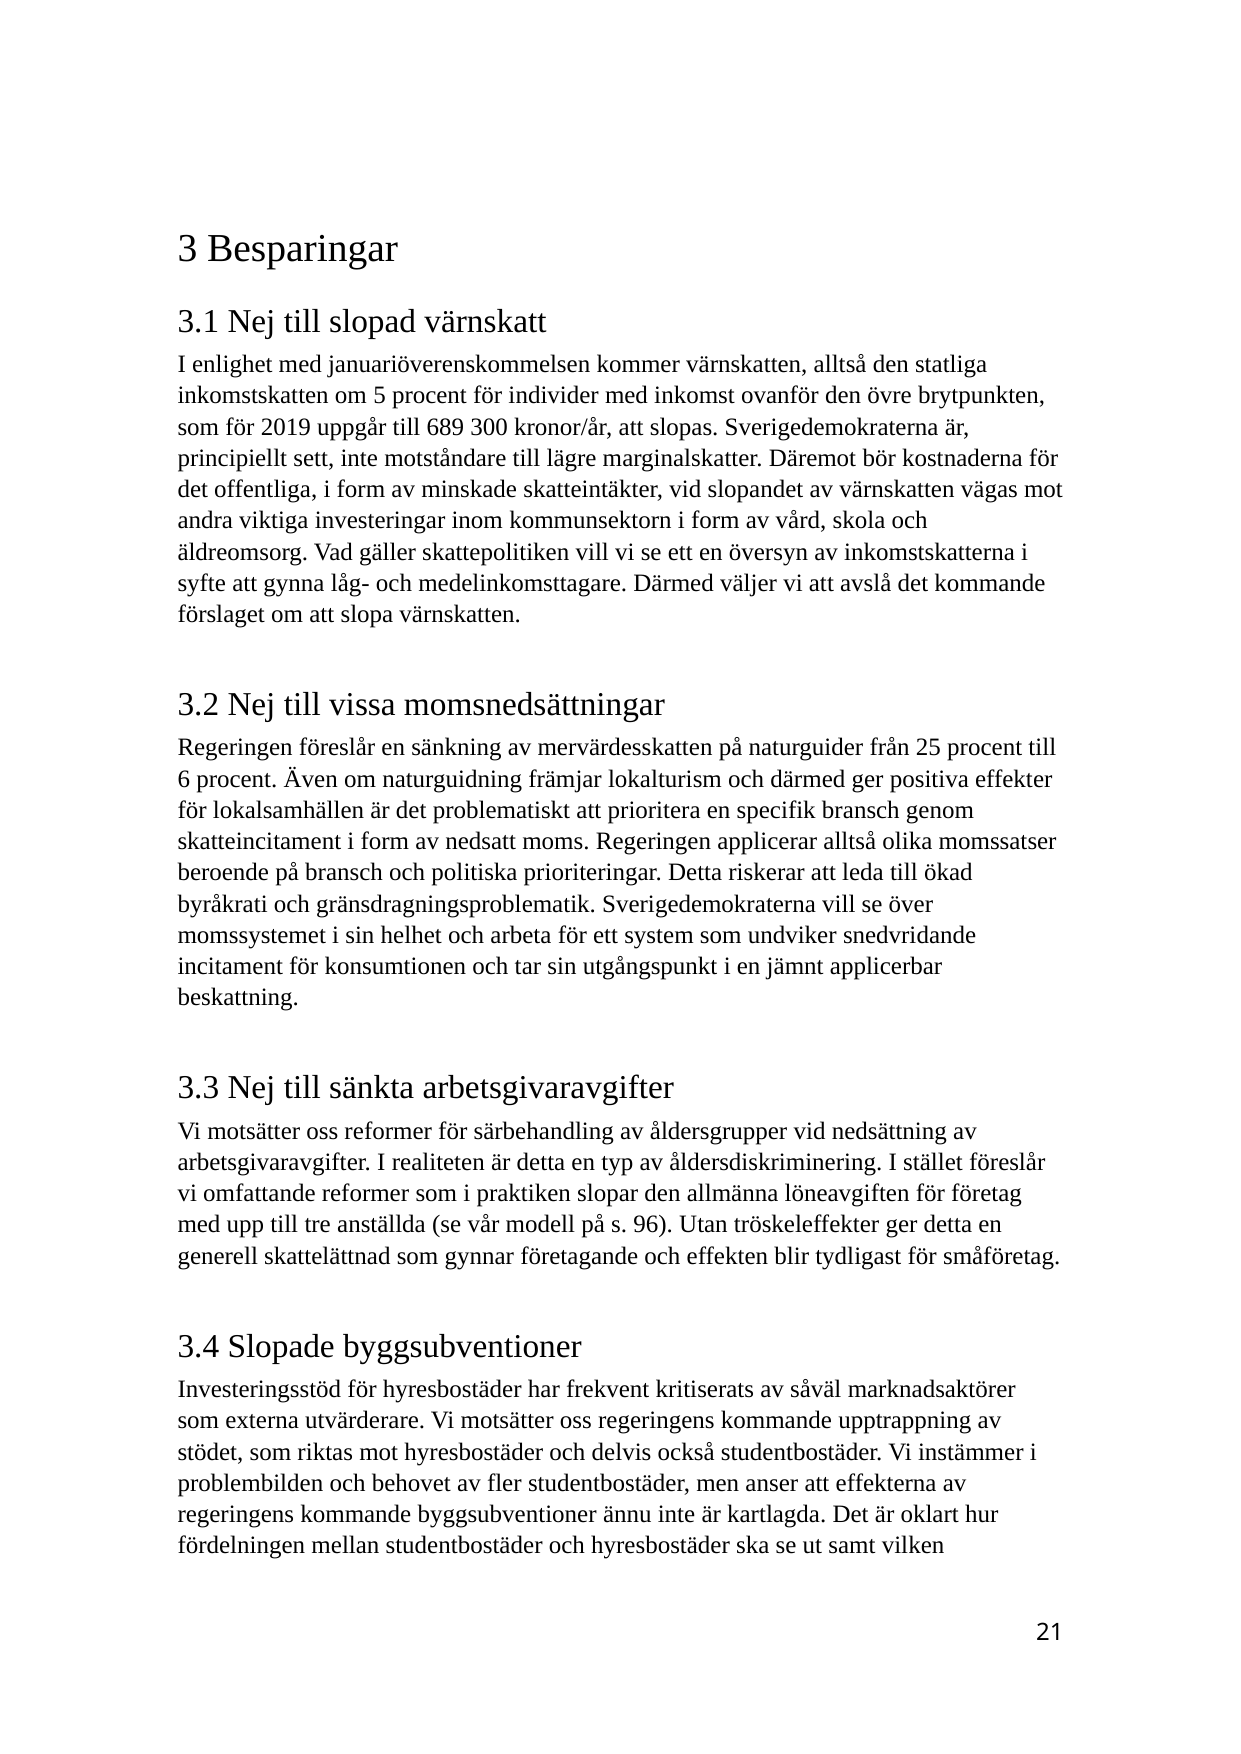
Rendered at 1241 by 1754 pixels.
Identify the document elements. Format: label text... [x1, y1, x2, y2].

text Vi motsätter oss reformer för särbehandling av åldersgrupper vid nedsättning av arbetsgivaravgifter. I realiteten är detta en typ av åldersdiskriminering. I stället föreslår vi omfattande reformer som i praktiken slopar den allmänna löneavgiften för företag med upp till tre anställda (se vår modell på s. 96). Utan tröskeleffekter ger detta en generell skattelättnad som gynnar företagande och effekten blir tydligast för småföretag. [177, 1113, 1063, 1269]
text Slopade byggsubventioner [177, 1332, 1063, 1363]
text Nej till slopad värnskatt [177, 307, 1063, 338]
text I enlighet med januariöverenskommelsen kommer värnskatten, alltså den statliga inkomstskatten om 5 procent för individer med inkomst ovanför den övre brytpunkten, som för 2019 uppgår till 689 300 kronor/år, att slopas. Sverigedemokraterna är, principiellt sett, inte motståndare till lägre marginalskatter. Däremot bör kostnaderna för det offentliga, i form av minskade skatteintäkter, vid slopandet av värnskatten vägas mot andra viktiga investeringar inom kommunsektorn i form av vård, skola och äldreomsorg. Vad gäller skattepolitiken vill vi se ett en översyn av inkomstskatterna i syfte att gynna låg- och medelinkomsttagare. Därmed väljer vi att avslå det kommande förslaget om att slopa värnskatten. [177, 347, 1063, 628]
text Besparingar [177, 229, 1063, 269]
text Nej till vissa momsnedsättningar [177, 690, 1063, 722]
text Nej till sänkta arbetsgivaravgifter [177, 1074, 1063, 1105]
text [177, 1372, 1063, 1559]
text Regeringen föreslår en sänkning av mervärdesskatten på naturguider från 25 procent till 6 procent. Även om naturguidning främjar lokalturism och därmed ger positiva effekter för lokalsamhällen är det problematiskt att prioritera en specifik bransch genom skatteincitament i form av nedsatt moms. Regeringen applicerar alltså olika momssatser beroende på bransch och politiska prioriteringar. Detta riskerar att leda till ökad byråkrati och gränsdragningsproblematik. Sverigedemokraterna vill se över momssystemet i sin helhet och arbeta för ett system som undviker snedvridande incitament för konsumtionen och tar sin utgångspunkt i en jämnt applicerbar beskattning. [177, 730, 1063, 1011]
